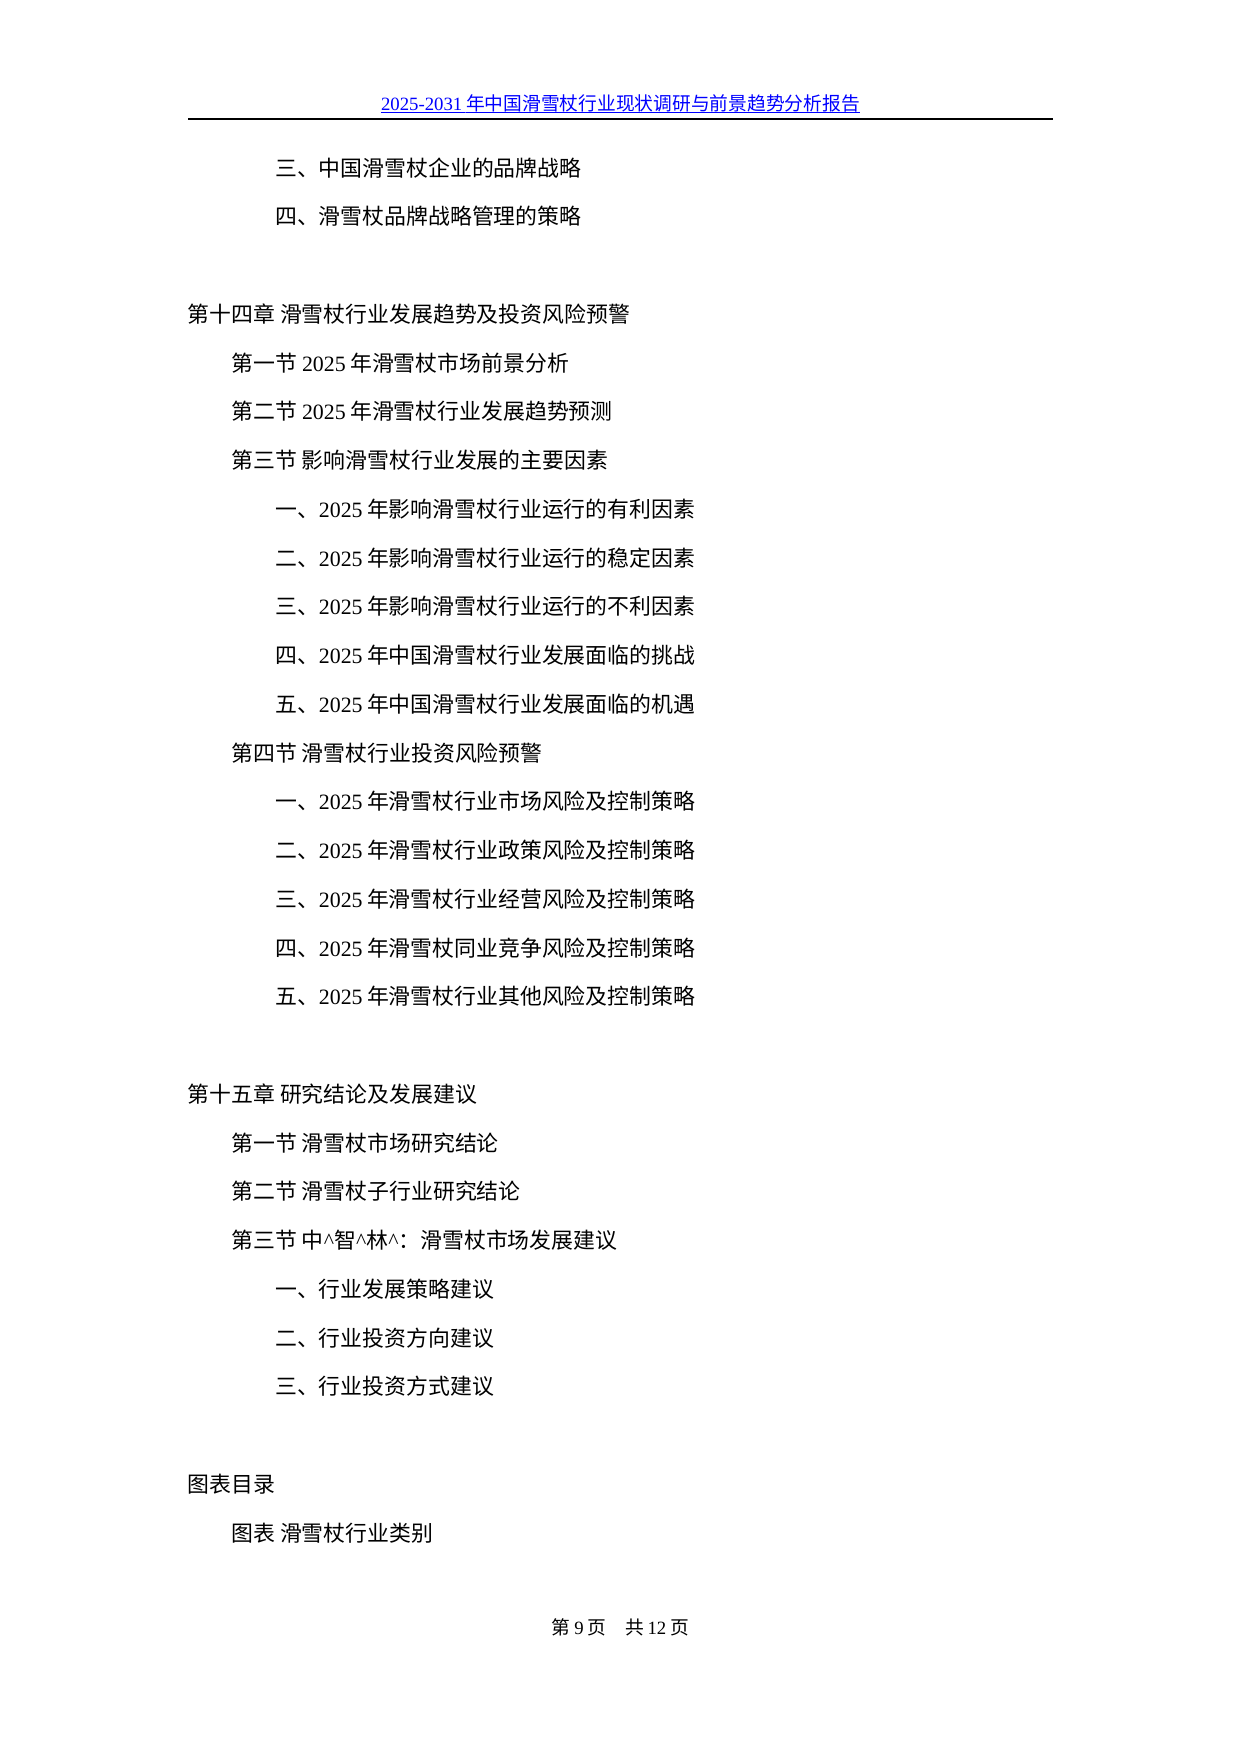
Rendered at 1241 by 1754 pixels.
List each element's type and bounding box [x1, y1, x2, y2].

text [187, 150, 1053, 1548]
